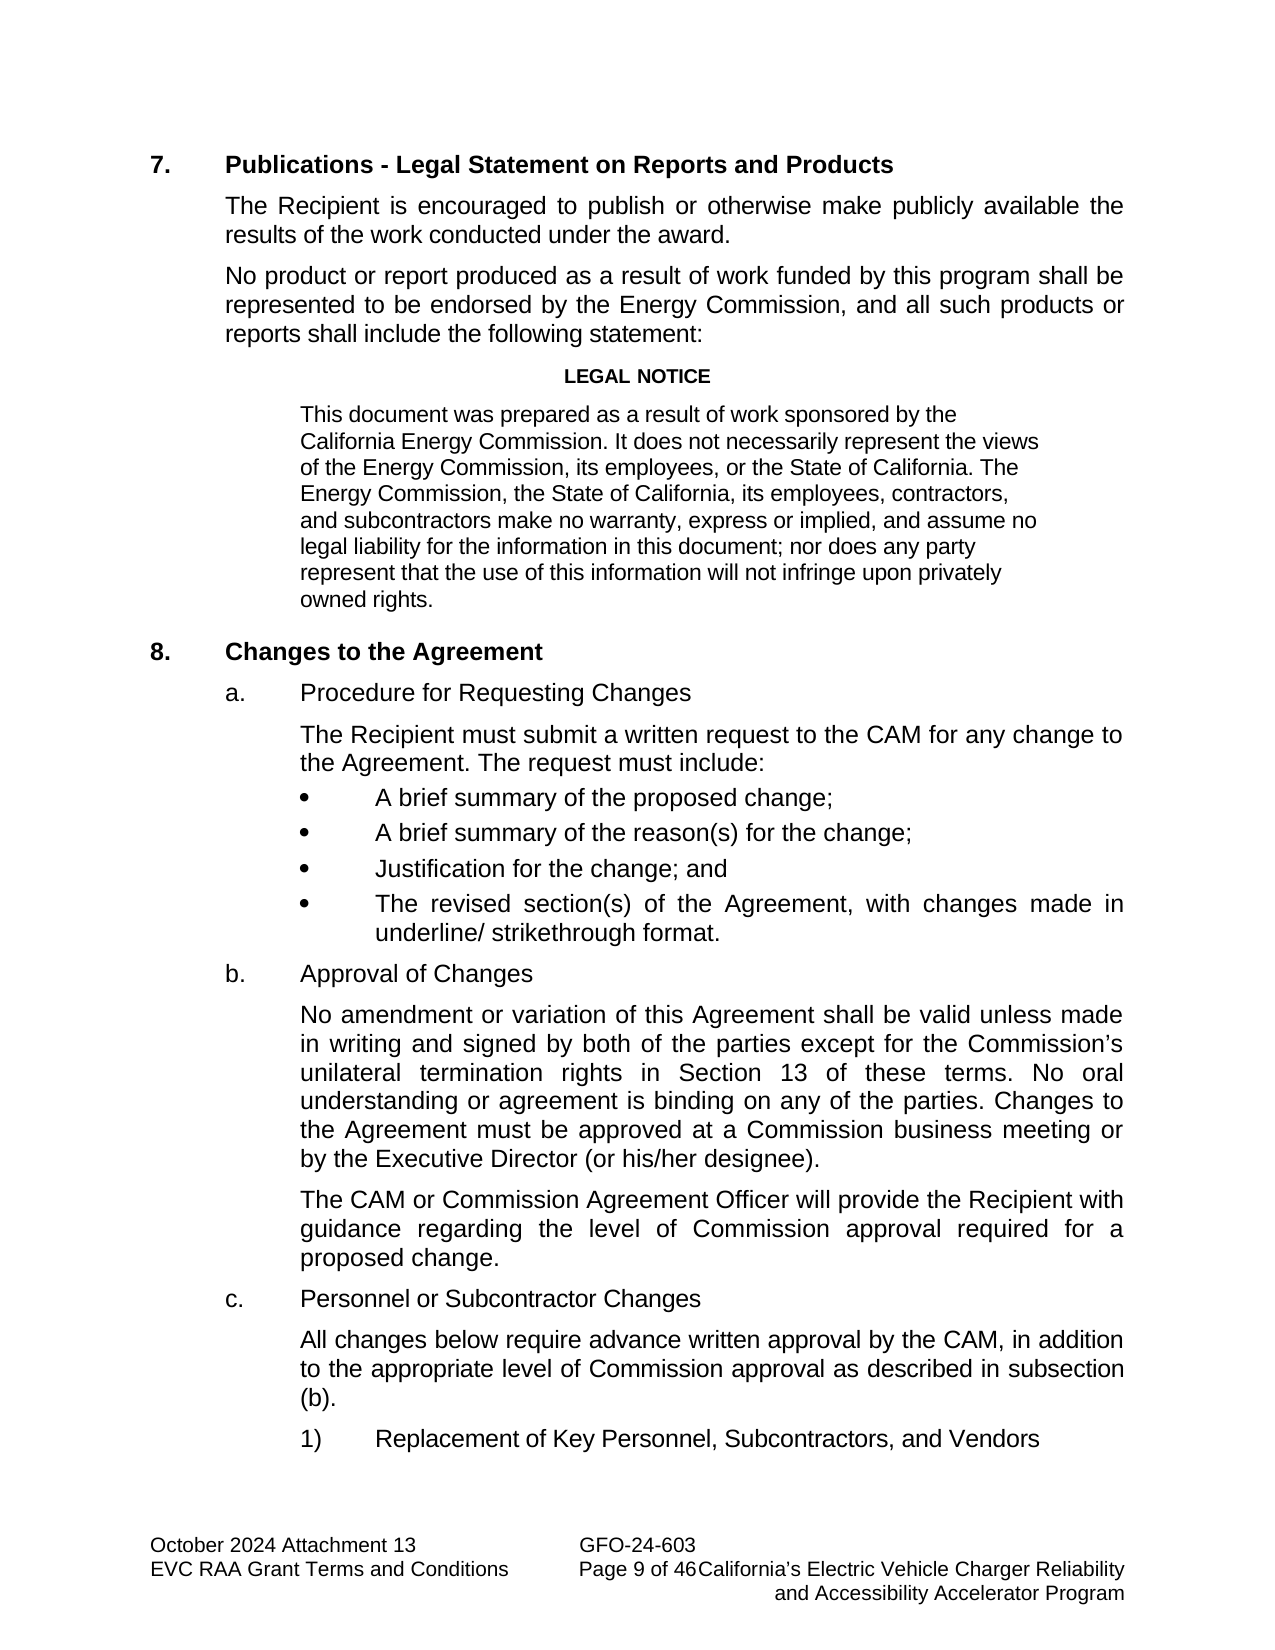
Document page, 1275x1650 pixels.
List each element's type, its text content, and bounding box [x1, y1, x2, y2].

list Personnel or Subcontractor Changes [225, 1284, 1125, 1312]
text The CAM or Commission Agreement Officer will provide the Recipient with guidance regarding the level of Commission approval required for a proposed change. [300, 1185, 1125, 1271]
list Approval of Changes [225, 959, 1125, 987]
list A brief summary of the proposed change; [300, 783, 1125, 812]
list The revised section(s) of the Agreement, with changes made in underline/ strikethrough format. [300, 889, 1125, 946]
text This document was prepared as a result of work sponsored by the California Energy Commission. It does not necessarily represent the views of the Energy Commission, its employees, or the State of California. The Energy Commission, the State of California, its employees, contractors, and subcontractors make no warranty, express or implied, and assume no legal liability for the information in this document; nor does any party represent that the use of this information will not infringe upon privately owned rights. [300, 401, 1050, 612]
text 1) Replacement of Key Personnel, Subcontractors, and Vendors [225, 1424, 1125, 1452]
list A brief summary of the reason(s) for the change; [300, 818, 1125, 847]
subtitle Publications - Legal Statement on Reports and Products [150, 150, 1125, 179]
subtitle Changes to the Agreement [150, 637, 1125, 666]
subtitle No product or report produced as a result of work funded by this program shall be represented to be endorsed by the Energy Commission, and all such products or reports shall include the following statement: [225, 261, 1125, 347]
text legal notice [150, 360, 1125, 389]
list Justification for the change; and [300, 853, 1125, 882]
text All changes below require advance written approval by the CAM, in addition to the appropriate level of Commission approval as described in subsection (b). [300, 1325, 1125, 1411]
text The Recipient must submit a written request to the CAM for any change to the Agreement. The request must include: [300, 719, 1125, 777]
list Procedure for Requesting Changes [225, 678, 1125, 707]
text No amendment or variation of this Agreement shall be valid unless made in writing and signed by both of the parties except for the Commission’s unilateral termination rights in Section 13 of these terms. No oral understanding or agreement is binding on any of the parties. Changes to the Agreement must be approved at a Commission business meeting or by the Executive Director (or his/her designee). [300, 1000, 1125, 1172]
subtitle The Recipient is encouraged to publish or otherwise make publicly available the results of the work conducted under the award. [225, 191, 1125, 249]
